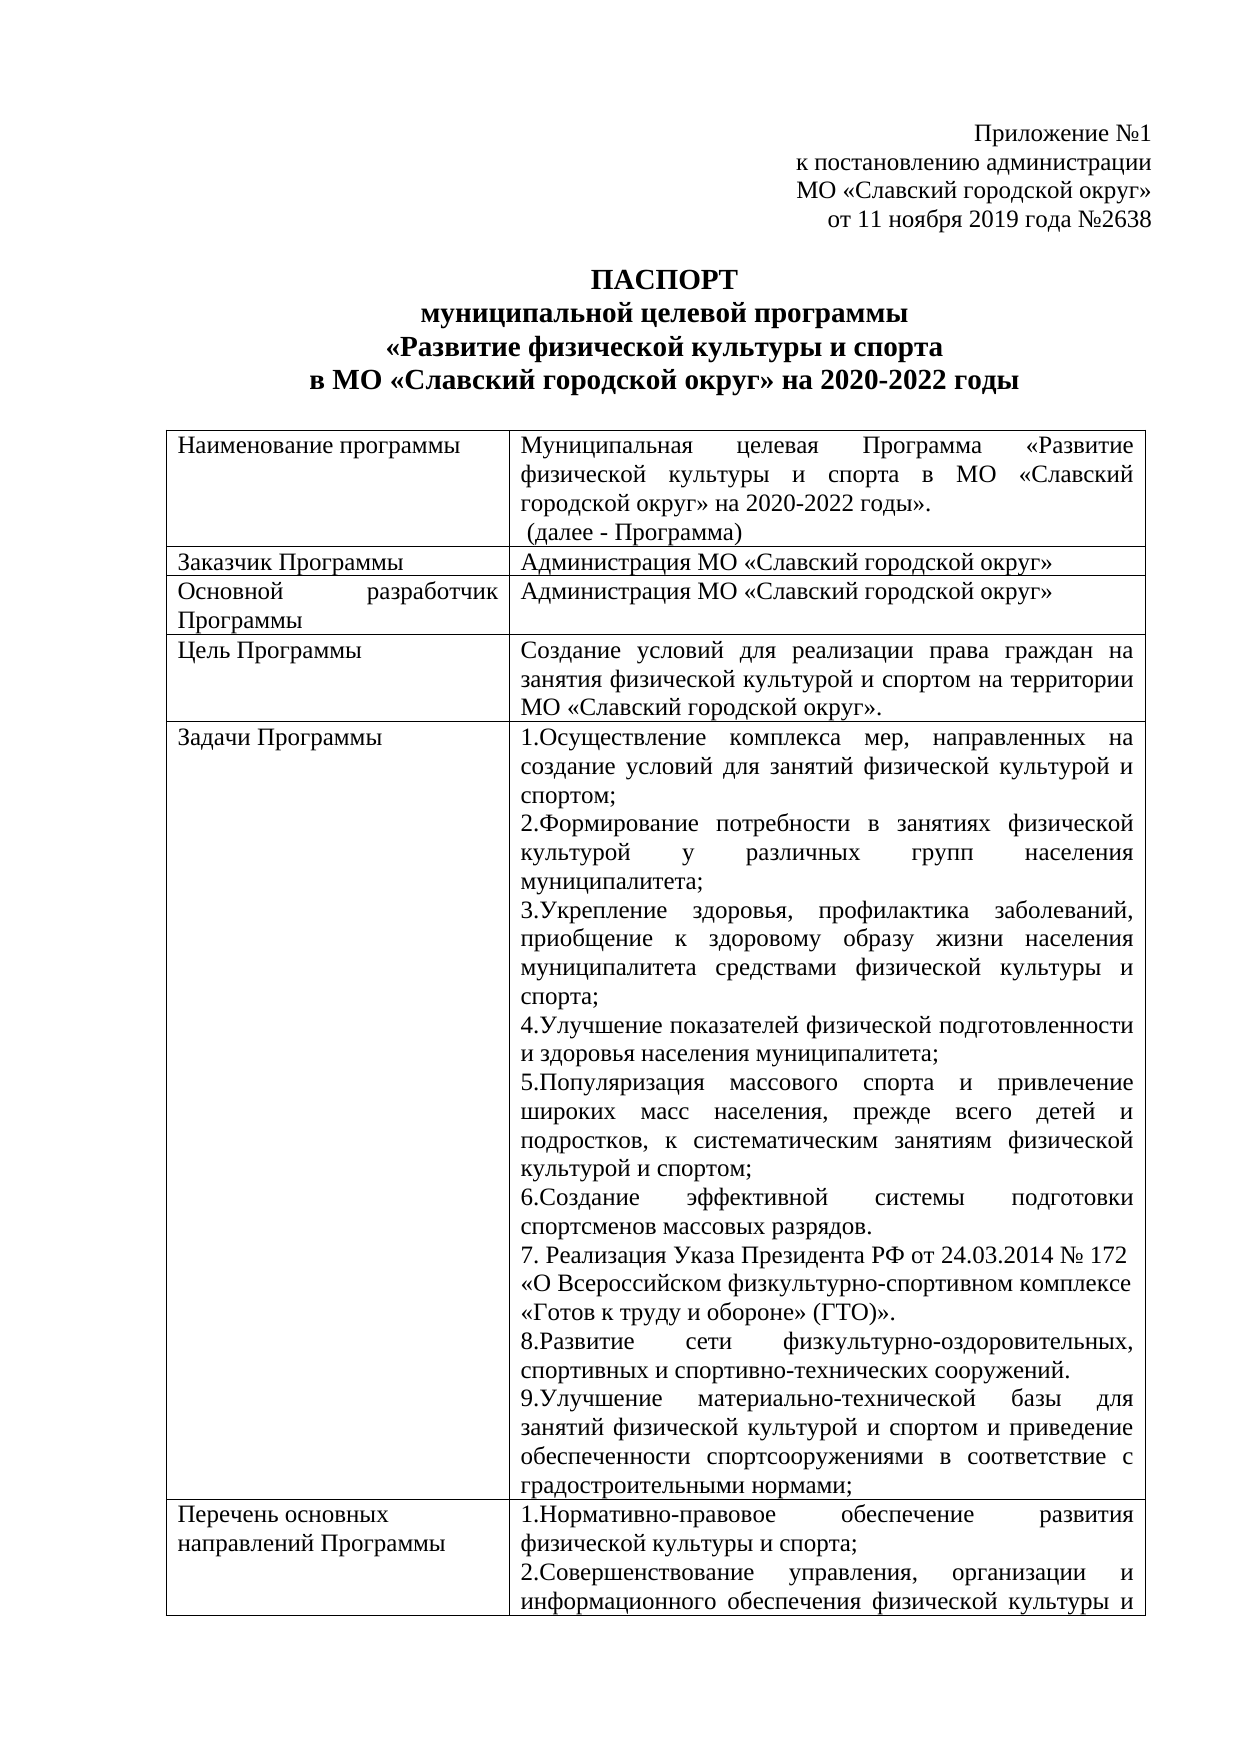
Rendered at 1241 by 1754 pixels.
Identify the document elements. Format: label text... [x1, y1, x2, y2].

table_header Муниципальная целевая Программа «Развитие физической культуры и спорта в МО «Славский городской округ» на 2020-2022 годы». (далее - Программа) [510, 431, 1145, 546]
table_cell Администрация МО «Славский городской округ» [510, 576, 1145, 634]
text Приложение №1 [177, 118, 1152, 147]
text в МО «Славский городской округ» на 2020-2022 годы [177, 362, 1152, 396]
table_cell Администрация МО «Славский городской округ» [510, 547, 1145, 575]
table_cell Задачи Программы [167, 722, 509, 1498]
text МО «Славский городской округ» [177, 176, 1152, 204]
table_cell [510, 1500, 1145, 1614]
table_cell Заказчик Программы [167, 547, 509, 575]
table_cell 1.Осуществление комплекса мер, направленных на создание условий для занятий физической культурой и спортом; 2.Формирование потребности в занятиях физической культурой у различных групп населения муниципалитета; 3.Укрепление здоровья, профилактика заболеваний, приобщение к здоровому образу жизни населения муниципалитета средствами физической культуры и спорта; 4.Улучшение показателей физической подготовленности и здоровья населения муниципалитета; 5.Популяризация массового спорта и привлечение широких масс населения, прежде всего детей и подростков, к систематическим занятиям физической культурой и спортом; 6.Создание эффективной системы подготовки спортсменов массовых разрядов. 7. Реализация Указа Президента РФ от 24.03.2014 № 172 «О Всероссийском физкультурно-спортивном комплексе «Готов к труду и обороне» (ГТО)». 8.Развитие сети физкультурно-оздоровительных, спортивных и спортивно-технических сооружений. 9.Улучшение материально-технической базы для занятий физической культурой и спортом и приведение обеспеченности спортсооружениями в соответствие с градостроительными нормами; [510, 722, 1145, 1498]
table_header Наименование программы [167, 431, 509, 546]
table_cell Цель Программы [167, 635, 509, 721]
text муниципальной целевой программы [177, 295, 1152, 329]
table_cell Создание условий для реализации права граждан на занятия физической культурой и спортом на территории МО «Славский городской округ». [510, 635, 1145, 721]
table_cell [167, 1500, 509, 1614]
text к постановлению администрации [177, 147, 1152, 176]
text ПАСПОРТ [177, 262, 1152, 295]
table_cell Основной разработчик Программы [167, 576, 509, 634]
text «Развитие физической культуры и спорта [177, 329, 1152, 362]
text от 11 ноября 2019 года №2638 [177, 204, 1152, 233]
